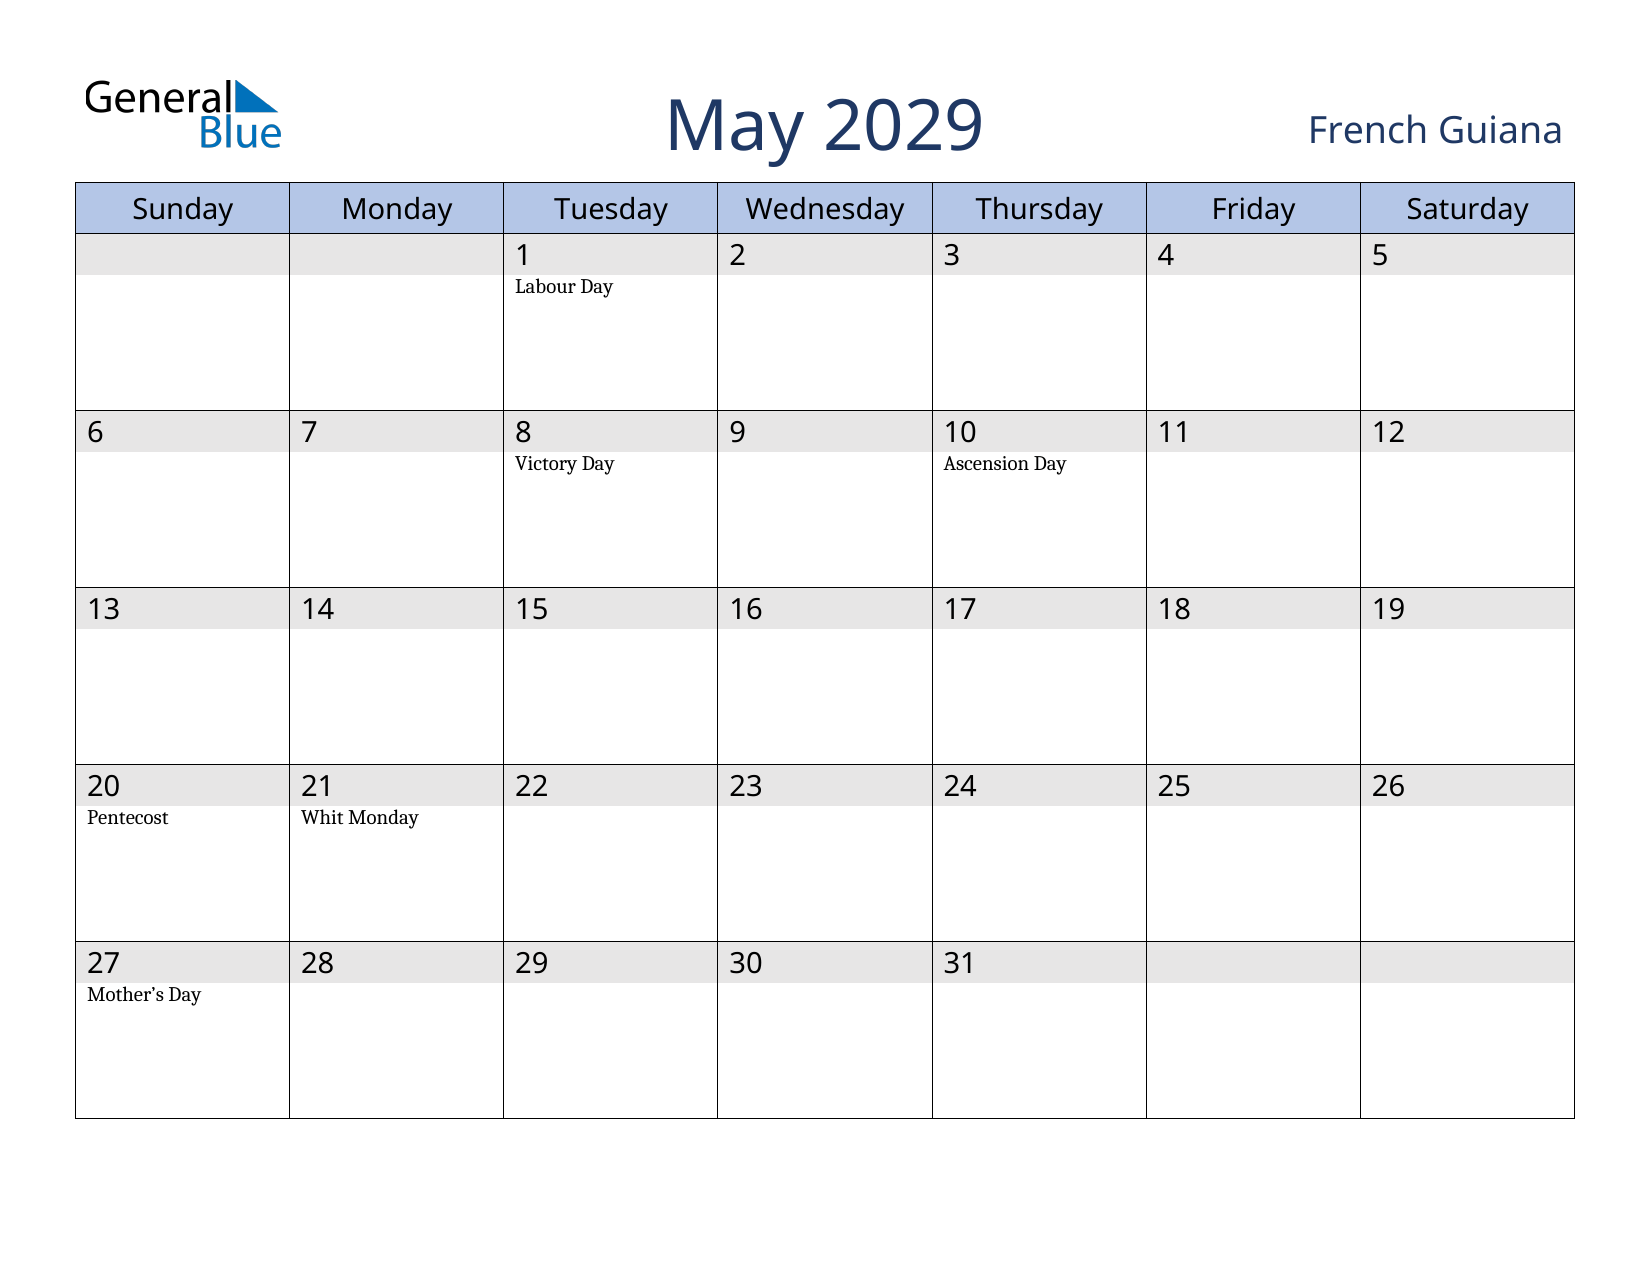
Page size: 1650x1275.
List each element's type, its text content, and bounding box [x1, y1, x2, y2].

table_cell [1361, 806, 1574, 941]
table_cell [504, 983, 717, 1118]
table_cell [933, 275, 1146, 410]
table_cell [290, 452, 503, 587]
table_cell 16 [718, 588, 932, 629]
table_cell [933, 806, 1146, 941]
table_cell [933, 983, 1146, 1118]
table_cell [290, 234, 503, 275]
table_cell [1361, 629, 1574, 764]
table_cell [290, 629, 503, 764]
table_cell 25 [1147, 765, 1360, 806]
table_cell 1 [504, 234, 717, 275]
table_cell [718, 275, 932, 410]
table_cell 3 [933, 234, 1146, 275]
table_cell [76, 234, 289, 275]
table_cell [504, 629, 717, 764]
table_cell [1361, 452, 1574, 587]
table_cell [1361, 275, 1574, 410]
table_cell [1147, 452, 1360, 587]
table_cell [718, 452, 932, 587]
table_cell 17 [933, 588, 1146, 629]
table_cell 20 [76, 765, 289, 806]
table_cell 22 [504, 765, 717, 806]
table_cell 18 [1147, 588, 1360, 629]
table_cell 24 [933, 765, 1146, 806]
picture [86, 80, 281, 148]
table_cell [718, 629, 932, 764]
table_cell [1147, 806, 1360, 941]
table_cell [1361, 983, 1574, 1118]
table_cell Whit Monday [290, 806, 503, 941]
table_cell [1147, 983, 1360, 1118]
table_cell 28 [290, 942, 503, 983]
table_cell Labour Day [504, 275, 717, 410]
table_cell 8 [504, 411, 717, 452]
table_cell [76, 275, 289, 410]
table_cell Mother’s Day [76, 983, 289, 1118]
table_cell [290, 983, 503, 1118]
table_cell [76, 629, 289, 764]
table_cell Saturday [1361, 183, 1574, 233]
table_cell Thursday [933, 183, 1146, 233]
table_cell 9 [718, 411, 932, 452]
table_cell 29 [504, 942, 717, 983]
table_header French Guiana [1146, 75, 1574, 182]
table_cell Victory Day [504, 452, 717, 587]
table_cell 21 [290, 765, 503, 806]
table_cell 13 [76, 588, 289, 629]
table_cell [933, 629, 1146, 764]
table_cell [290, 275, 503, 410]
table_cell 6 [76, 411, 289, 452]
table_cell [1147, 275, 1360, 410]
table_cell Friday [1147, 183, 1360, 233]
table_cell 11 [1147, 411, 1360, 452]
table_cell Monday [290, 183, 503, 233]
table_cell [504, 806, 717, 941]
table_cell 23 [718, 765, 932, 806]
table_cell Ascension Day [933, 452, 1146, 587]
table_cell Tuesday [504, 183, 717, 233]
table_header [76, 75, 503, 182]
table_cell 31 [933, 942, 1146, 983]
table_cell Pentecost [76, 806, 289, 941]
table_cell 27 [76, 942, 289, 983]
table_cell 30 [718, 942, 932, 983]
table_cell 12 [1361, 411, 1574, 452]
table_cell 10 [933, 411, 1146, 452]
table_cell 15 [504, 588, 717, 629]
table_cell 14 [290, 588, 503, 629]
table_cell Sunday [76, 183, 289, 233]
table_cell [76, 452, 289, 587]
table_cell 5 [1361, 234, 1574, 275]
table_cell 2 [718, 234, 932, 275]
table_header May 2029 [504, 75, 1146, 182]
table_cell [1147, 942, 1360, 983]
table_cell [1147, 629, 1360, 764]
table_cell 19 [1361, 588, 1574, 629]
table_cell [718, 806, 932, 941]
table_cell 26 [1361, 765, 1574, 806]
table_cell [1361, 942, 1574, 983]
table_cell [718, 983, 932, 1118]
table_cell 4 [1147, 234, 1360, 275]
table_cell Wednesday [718, 183, 932, 233]
table_cell 7 [290, 411, 503, 452]
